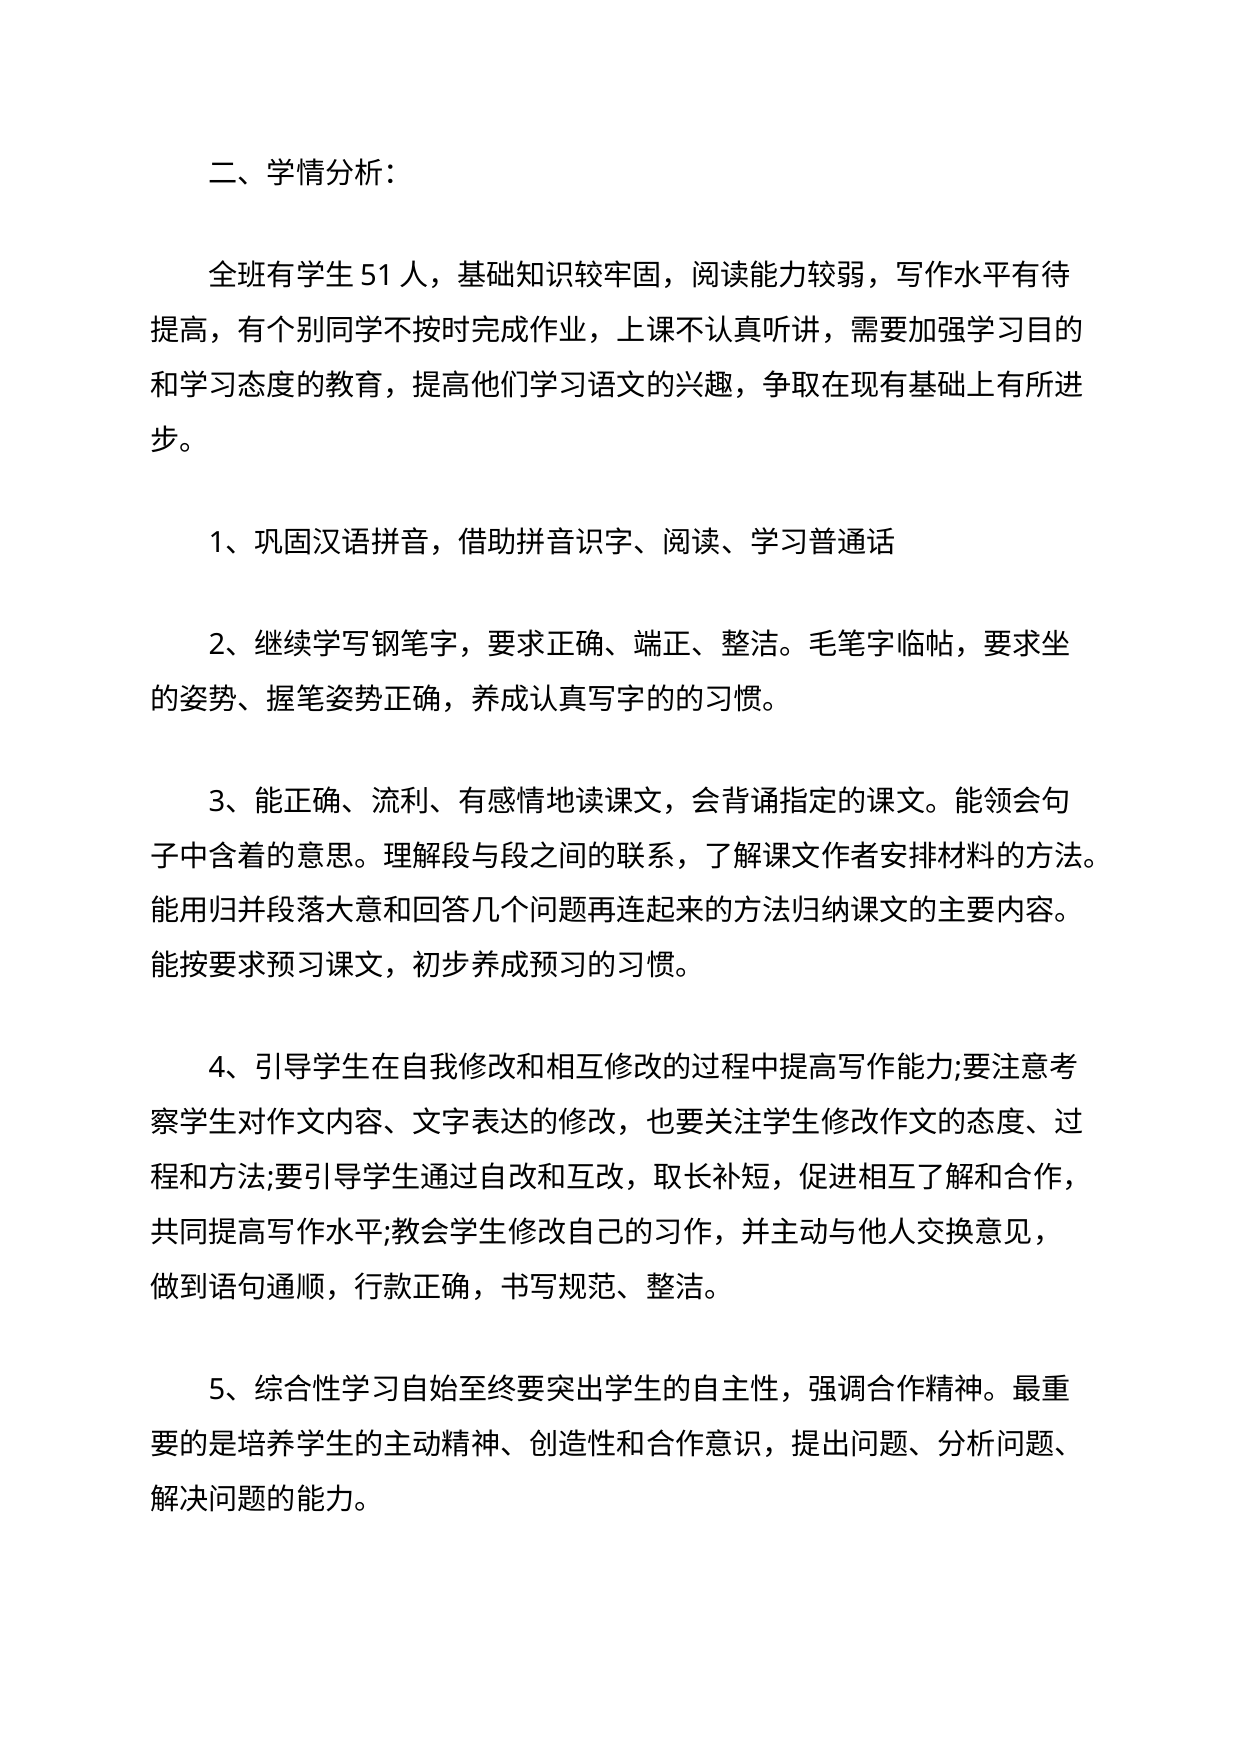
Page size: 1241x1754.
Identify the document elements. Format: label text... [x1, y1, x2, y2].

text 4、引导学生在自我修改和相互修改的过程中提高写作能力;要注意考察学生对作文内容、文字表达的修改，也要关注学生修改作文的态度、过程和方法;要引导学生通过自改和互改，取长补短，促进相互了解和合作，共同提高写作水平;教会学生修改自己的习作，并主动与他人交换意见，做到语句通顺，行款正确，书写规范、整洁。 [150, 1044, 1090, 1306]
text 1、巩固汉语拼音，借助拼音识字、阅读、学习普通话 [150, 518, 1090, 561]
text 全班有学生51人，基础知识较牢固，阅读能力较弱，写作水平有待提高，有个别同学不按时完成作业，上课不认真听讲，需要加强学习目的和学习态度的教育，提高他们学习语文的兴趣，争取在现有基础上有所进步。 [150, 252, 1090, 459]
text 3、能正确、流利、有感情地读课文，会背诵指定的课文。能领会句子中含着的意思。理解段与段之间的联系，了解课文作者安排材料的方法。能用归并段落大意和回答几个问题再连起来的方法归纳课文的主要内容。能按要求预习课文，初步养成预习的习惯。 [150, 777, 1090, 984]
text 2、继续学写钢笔字，要求正确、端正、整洁。毛笔字临帖，要求坐的姿势、握笔姿势正确，养成认真写字的的习惯。 [150, 620, 1090, 718]
text 5、综合性学习自始至终要突出学生的自主性，强调合作精神。最重要的是培养学生的主动精神、创造性和合作意识，提出问题、分析问题、解决问题的能力。 [150, 1365, 1090, 1517]
text 二、学情分析： [150, 150, 1090, 192]
